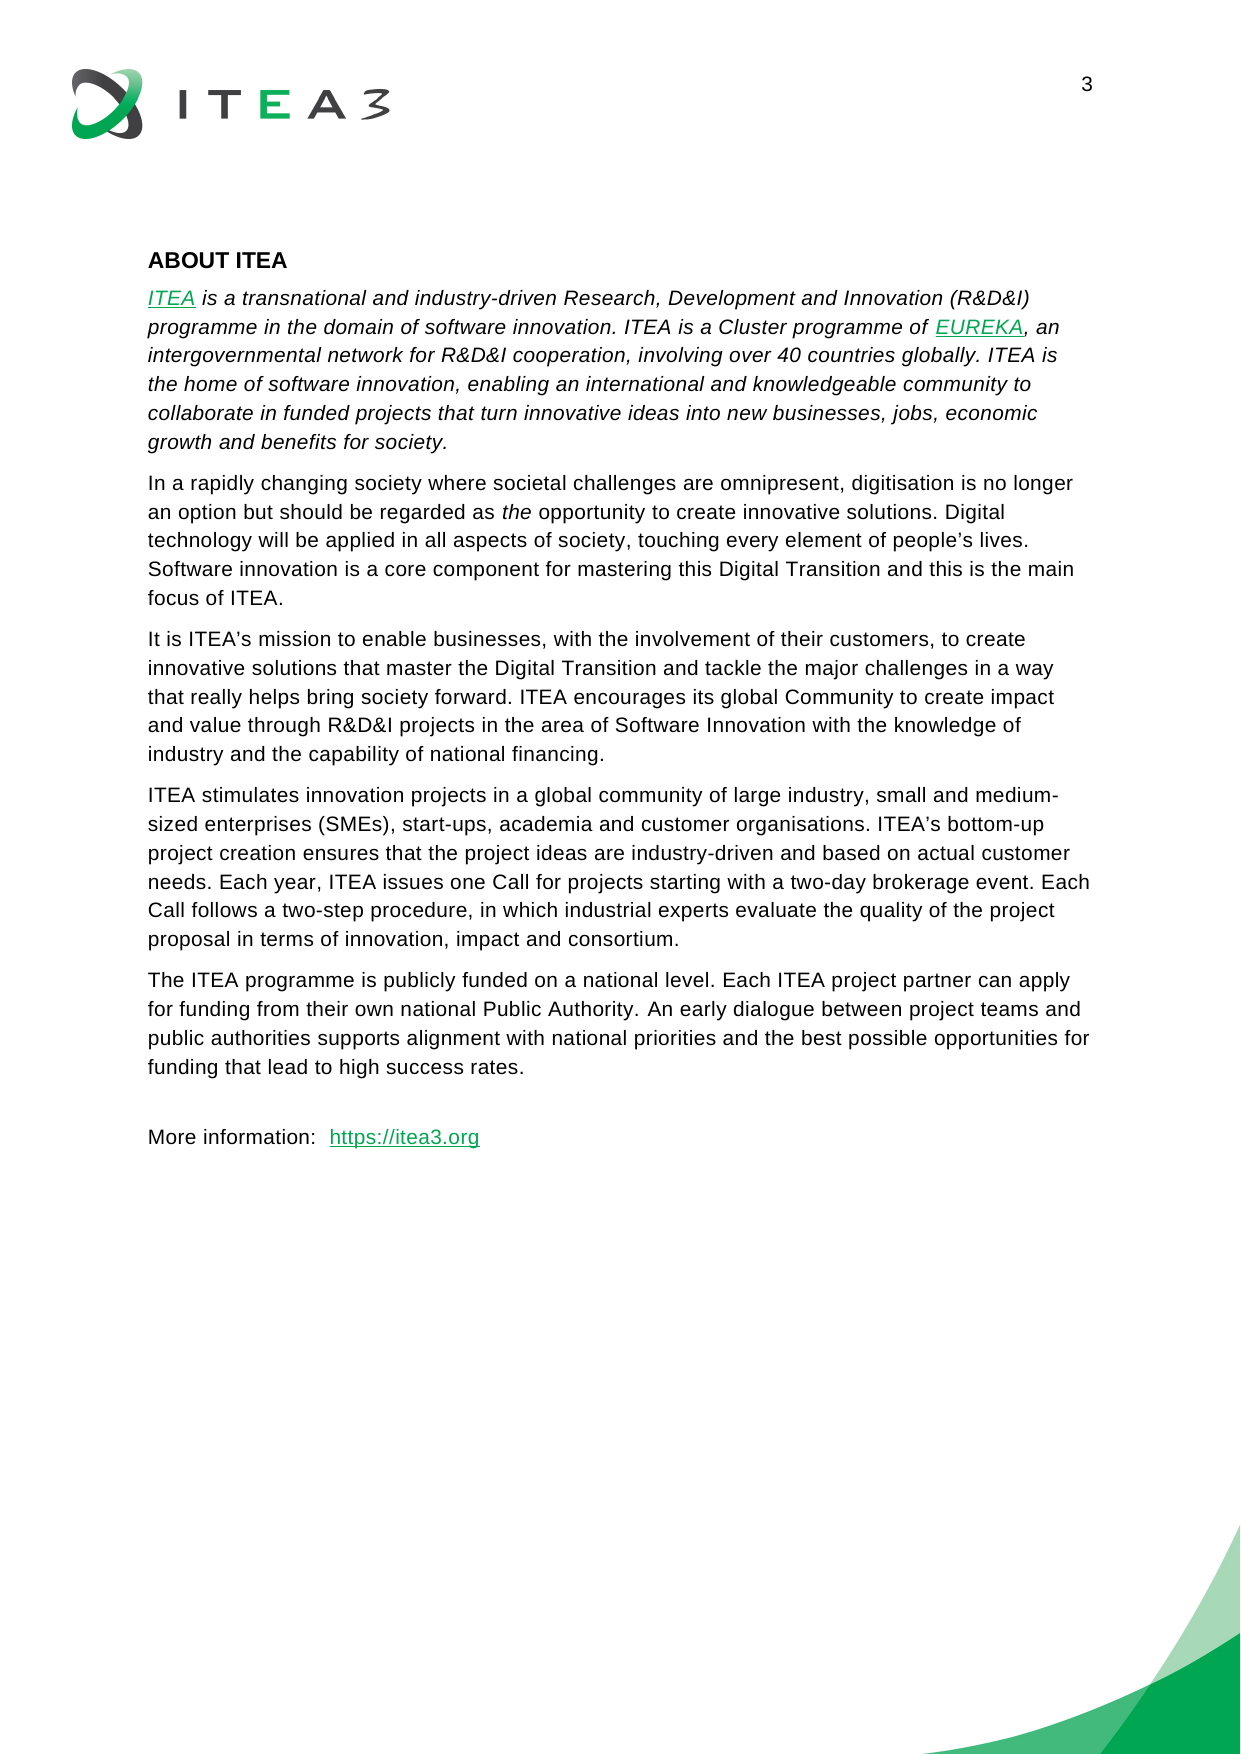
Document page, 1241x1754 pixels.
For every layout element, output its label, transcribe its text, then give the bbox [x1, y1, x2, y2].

picture [814, 1488, 1241, 1754]
text It is ITEA’s mission to enable businesses, with the involvement of their customers, to create innovative solutions that master the Digital Transition and tackle the major challenges in a way that really helps bring society forward. ITEA encourages its global Community to create impact and value through R&D&I projects in the area of Software Innovation with the knowledge of industry and the capability of national financing. [148, 627, 1092, 766]
text ABOUT ITEA [148, 247, 1092, 273]
text ITEA is a transnational and industry-driven Research, Development and Innovation (R&D&I) programme in the domain of software innovation. ITEA is a Cluster programme of EUREKA, an intergovernmental network for R&D&I cooperation, involving over 40 countries globally. ITEA is the home of software innovation, enabling an international and knowledgeable community to collaborate in funded projects that turn innovative ideas into new businesses, jobs, economic growth and benefits for society. [148, 286, 1092, 453]
text More information: https://itea3.org [148, 1124, 1092, 1148]
text The ITEA programme is publicly funded on a national level. Each ITEA project partner can apply for funding from their own national Public Authority. An early dialogue between project teams and public authorities supports alignment with national priorities and the best possible opportunities for funding that lead to high success rates. [148, 968, 1092, 1078]
text ITEA stimulates innovation projects in a global community of large industry, small and medium-sized enterprises (SMEs), start-ups, academia and customer organisations. ITEA’s bottom-up project creation ensures that the project ideas are industry-driven and based on actual customer needs. Each year, ITEA issues one Call for projects starting with a two-day brokerage event. Each Call follows a two-step procedure, in which industrial experts evaluate the quality of the project proposal in terms of innovation, impact and consortium. [148, 783, 1092, 951]
text In a rapidly changing society where societal challenges are omnipresent, digitisation is no longer an option but should be regarded as the opportunity to create innovative solutions. Digital technology will be applied in all aspects of society, touching every element of people’s lives. Software innovation is a core component for mastering this Digital Transition and this is the main focus of ITEA. [148, 471, 1092, 610]
picture [0, 0, 442, 198]
